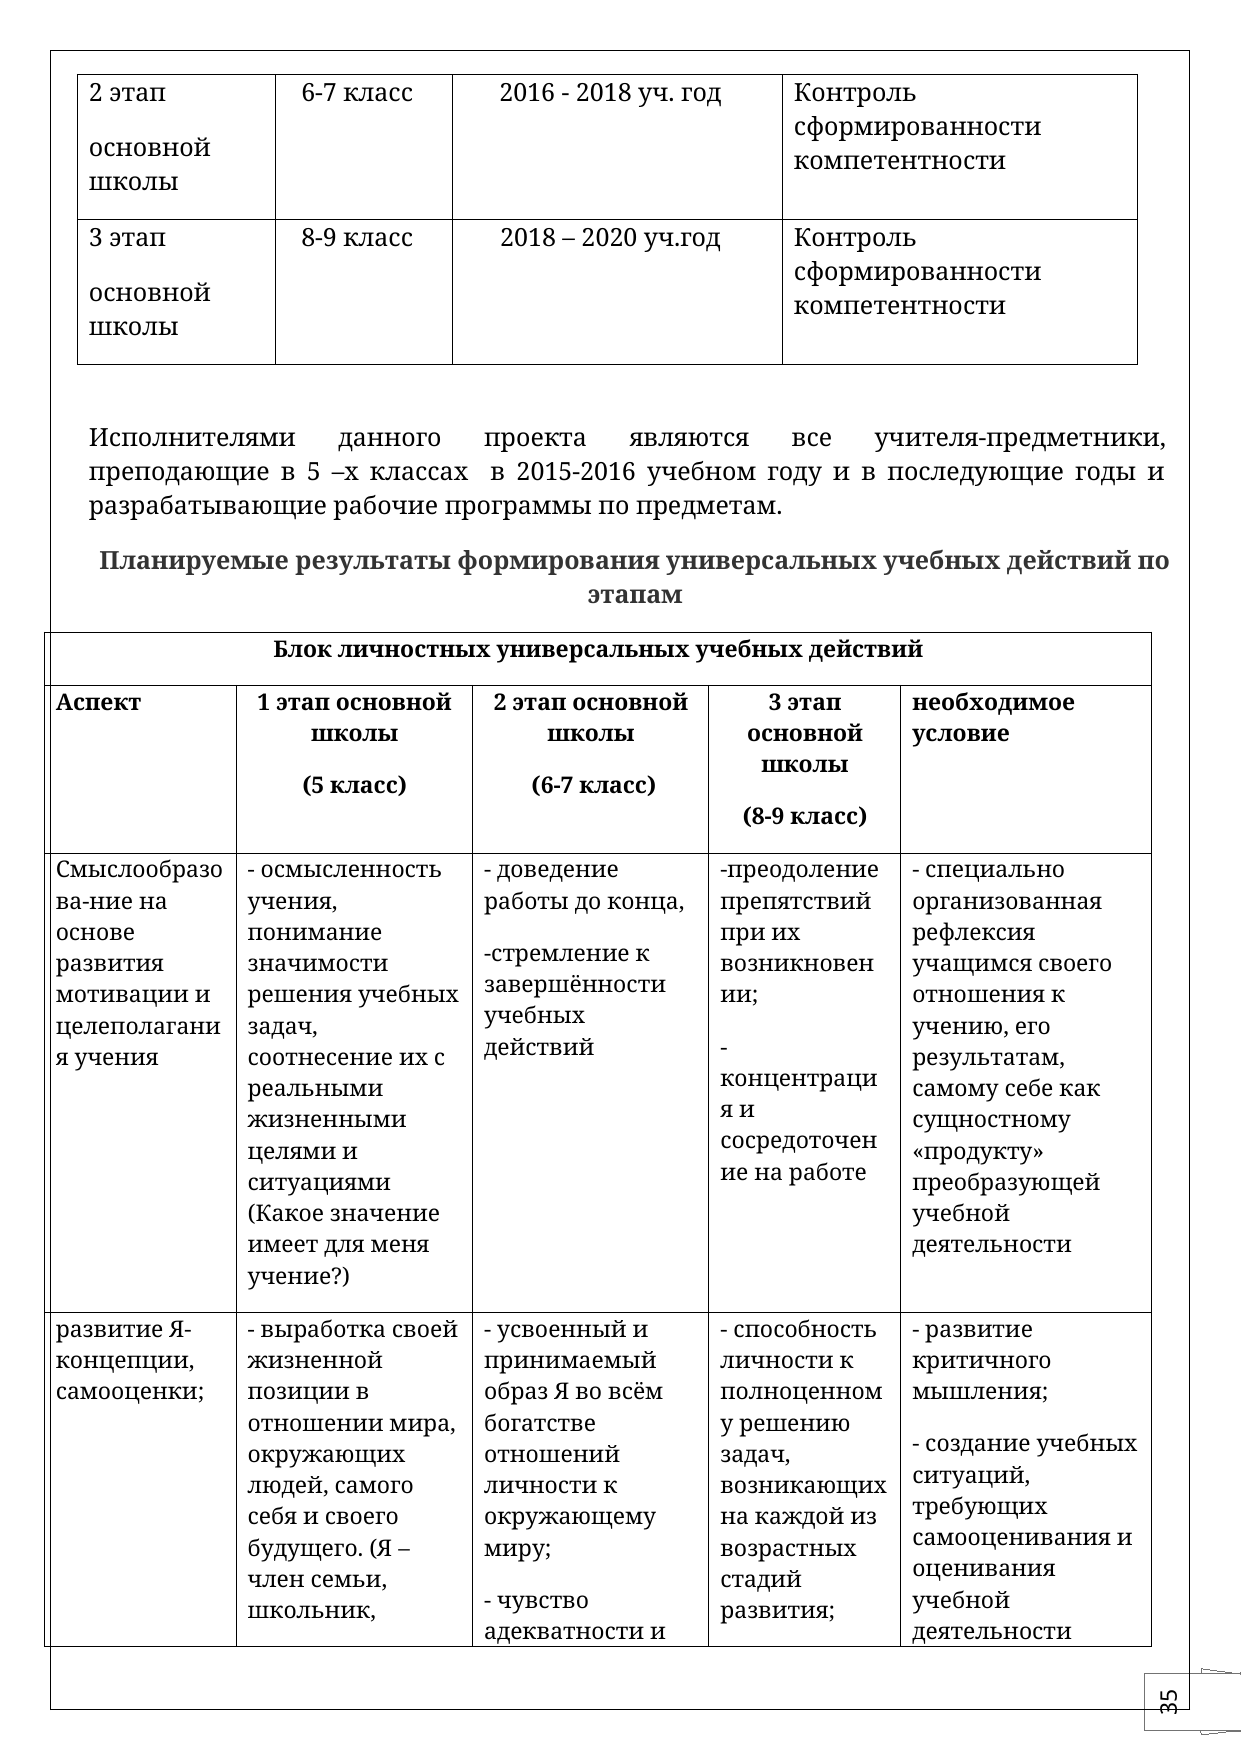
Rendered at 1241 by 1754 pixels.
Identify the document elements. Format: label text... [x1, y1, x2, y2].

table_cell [783, 75, 1137, 219]
table_cell 3 этап основной школы (8-9 класс) [709, 686, 900, 852]
table_header Блок личностных универсальных учебных действий [51, 633, 1151, 685]
table_cell 6-7 класс [276, 75, 452, 219]
table_cell 1 этап основной школы (5 класс) [237, 686, 472, 852]
table_cell необходимое условие [901, 686, 1151, 852]
table_cell 2016 - 2018 уч. год [453, 75, 782, 219]
table_cell 2018 – 2020 уч.год [453, 220, 782, 364]
table_cell - доведение работы до конца, -стремление к завершённости учебных действий [473, 854, 708, 1312]
table_cell 2 этап основной школы [78, 75, 275, 219]
table_cell -преодоление препятствий при их возникновении; - концентрация и сосредоточение на работе [709, 854, 900, 1312]
text Исполнителями данного проекта являются все учителя-предметники, преподающие в 5 –х классах в 2015-2016 учебном году и в последующие годы и разрабатывающие рабочие программы по предметам. [89, 419, 1167, 522]
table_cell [709, 1313, 900, 1646]
table_cell 8-9 класс [276, 220, 452, 364]
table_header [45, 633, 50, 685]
table_cell 3 этап основной школы [78, 220, 275, 364]
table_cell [237, 1313, 472, 1646]
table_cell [45, 1313, 50, 1646]
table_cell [901, 1313, 1151, 1646]
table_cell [51, 1313, 236, 1646]
table_cell 2 этап основной школы (6-7 класс) [473, 686, 708, 852]
text Планируемые результаты формирования универсальных учебных действий по этапам [89, 543, 1181, 611]
table_cell Аспект [51, 686, 236, 852]
table_cell Смыслообразова-ние на основе развития мотивации и целеполагания учения [51, 854, 236, 1312]
table_cell - осмысленность учения, понимание значимости решения учебных задач, соотнесение их с реальными жизненными целями и ситуациями (Какое значение имеет для меня учение?) [237, 854, 472, 1312]
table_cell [473, 1313, 708, 1646]
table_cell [783, 220, 1137, 364]
table_cell - специально организованная рефлексия учащимся своего отношения к учению, его результатам, самому себе как сущностному «продукту» преобразующей учебной деятельности [901, 854, 1151, 1312]
